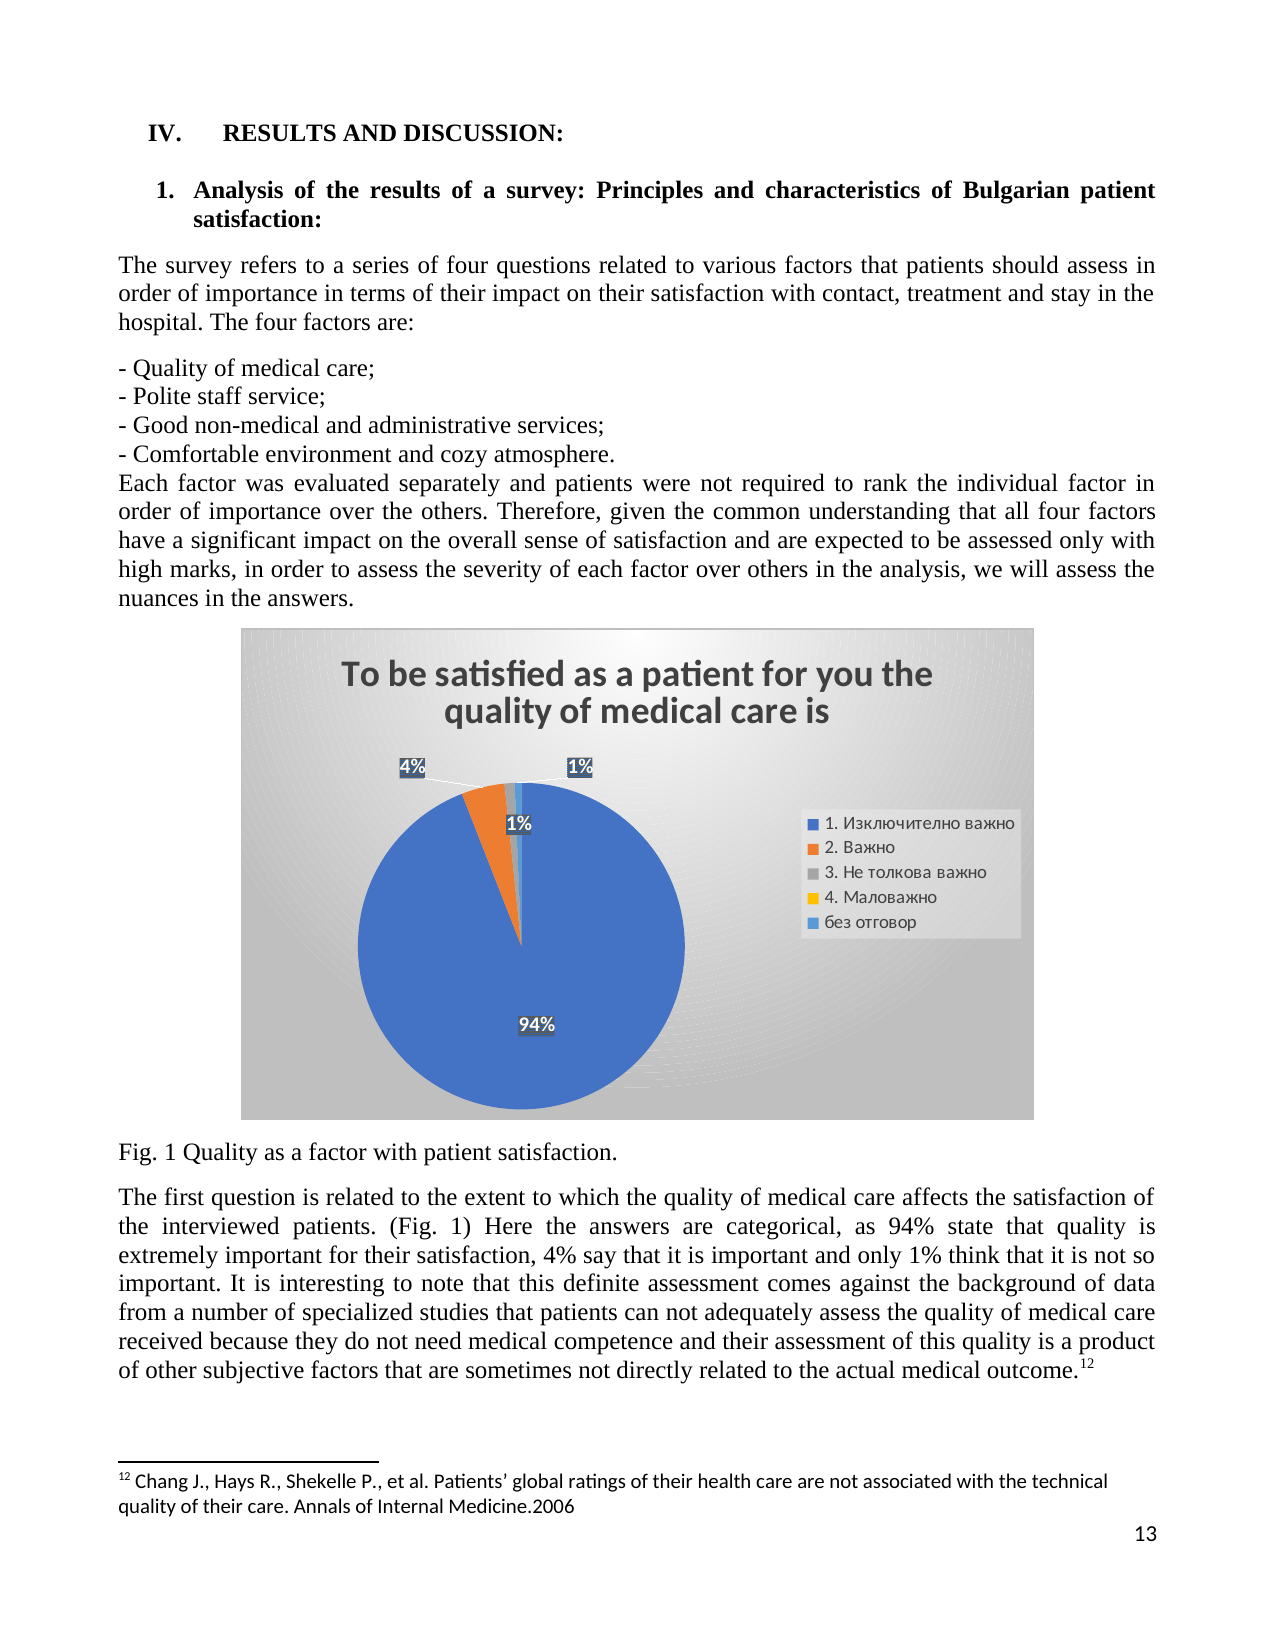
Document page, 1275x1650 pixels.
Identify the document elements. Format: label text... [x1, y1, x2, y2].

text - Comfortable environment and cozy atmosphere. [118, 439, 1157, 468]
list Analysis of the results of a survey: Principles and characteristics of Bulgarian patient satisfaction: [156, 176, 1157, 233]
text Fig. 1 Quality as a factor with patient satisfaction. [118, 1137, 1157, 1166]
text The first question is related to the extent to which the quality of medical care affects the satisfaction of the interviewed patients. (Fig. 1) Here the answers are categorical, as 94% state that quality is extremely important for their satisfaction, 4% say that it is important and only 1% think that it is not so important. It is interesting to note that this definite assessment comes against the background of data from a number of specialized studies that patients can not adequately assess the quality of medical care received because they do not need medical competence and their assessment of this quality is a product of other subjective factors that are sometimes not directly related to the actual medical outcome. [118, 1182, 1157, 1383]
text Each factor was evaluated separately and patients were not required to rank the individual factor in order of importance over the others. Therefore, given the common understanding that all four factors have a significant impact on the overall sense of satisfaction and are expected to be assessed only with high marks, in order to assess the severity of each factor over others in the analysis, we will assess the nuances in the answers. [118, 468, 1157, 611]
text The survey refers to a series of four questions related to various factors that patients should assess in order of importance in terms of their impact on their satisfaction with contact, treatment and stay in the hospital. The four factors are: [118, 250, 1157, 336]
text - Quality of medical care; [118, 353, 1157, 381]
text - Good non-medical and administrative services; [118, 410, 1157, 439]
list RESULTS AND DISCUSSION: [148, 118, 1157, 147]
text - Polite staff service; [118, 381, 1157, 410]
